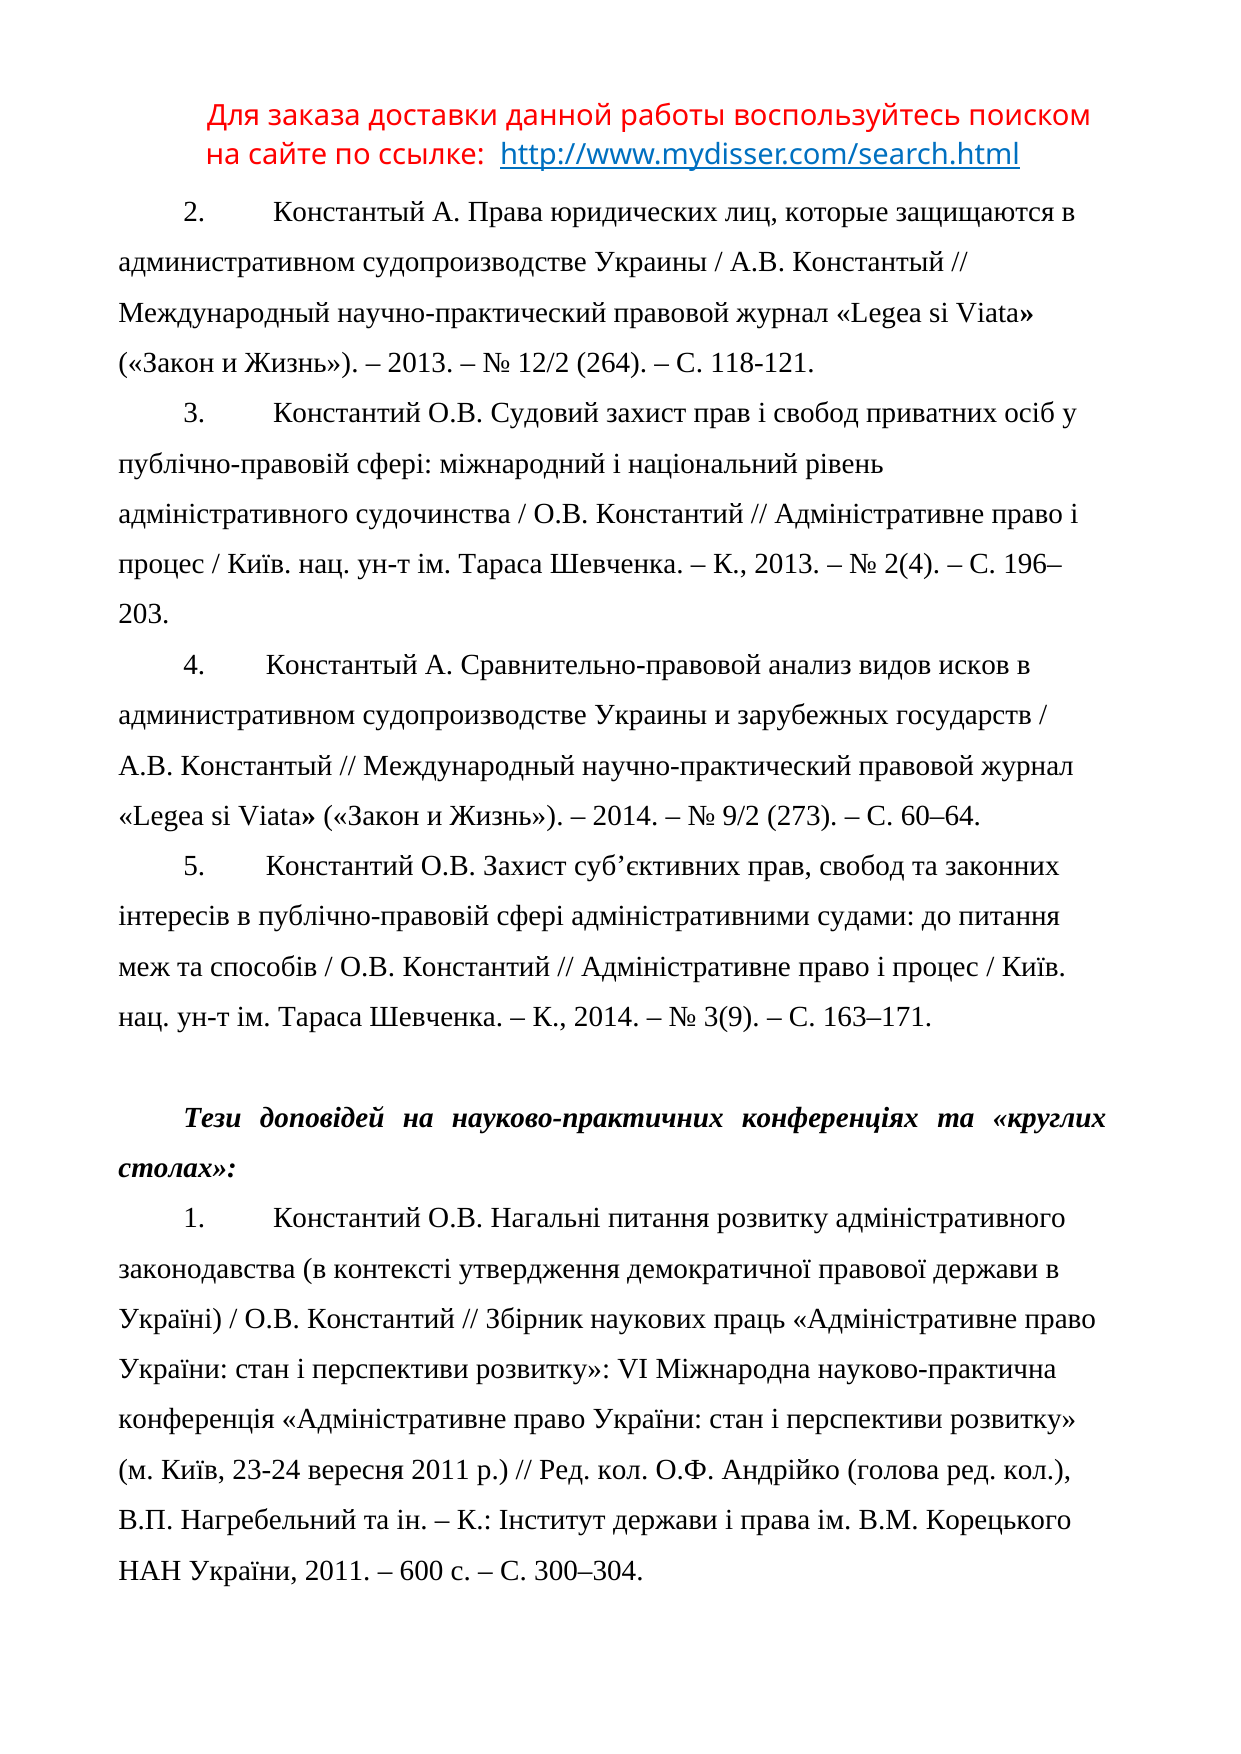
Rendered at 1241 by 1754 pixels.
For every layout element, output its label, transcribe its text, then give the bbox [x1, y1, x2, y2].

list Константий О.В. Нагальні питання розвитку адміністративного законодавства (в контексті утвердження демократичної правової держави в Україні) / О.В. Константий // Збірник наукових праць «Адміністративне право України: стан і перспективи розвитку»: VI Міжнародна науково-практична конференція «Адміністративне право України: стан і перспективи розвитку» (м. Київ, 23-24 вересня 2011 р.) // Ред. кол. О.Ф. Андрійко (голова ред. кол.), В.П. Нагребельний та ін. – К.: Інститут держави і права ім. В.М. Корецького НАН України, 2011. – 600 с. – С. 300–304. [118, 1200, 1107, 1586]
list Константий О.В. Судовий захист прав і свобод приватних осіб у публічно-правовій сфері: міжнародний і національний рівень адміністративного судочинства / О.В. Константий // Адміністративне право і процес / Київ. нац. ун-т ім. Тараса Шевченка. – К., 2013. – № 2(4). – С. 196–203. [118, 395, 1107, 630]
list Константий О.В. Захист суб’єктивних прав, свобод та законних інтересів в публічно-правовій сфері адміністративними судами: до питання меж та способів / О.В. Константий // Адміністративне право і процес / Київ. нац. ун-т ім. Тараса Шевченка. – К., 2014. – № 3(9). – С. 163–171. [118, 848, 1107, 1033]
list Константый А. Права юридических лиц, которые защищаются в административном судопроизводстве Украины / А.В. Константый // Международный научно-практический правовой журнал «Legea si Viata» («Закон и Жизнь»). – 2013. – № 12/2 (264). – С. 118-121. [118, 194, 1107, 379]
list Константый А. Сравнительно-правовой анализ видов исков в административном судопроизводстве Украины и зарубежных государств / А.В. Константый // Международный научно-практический правовой журнал «Legea si Viata» («Закон и Жизнь»). – 2014. – № 9/2 (273). – С. 60–64. [118, 647, 1107, 831]
text Тези доповідей на науково-практичних конференціях та «круглих столах»: [118, 1100, 1107, 1184]
